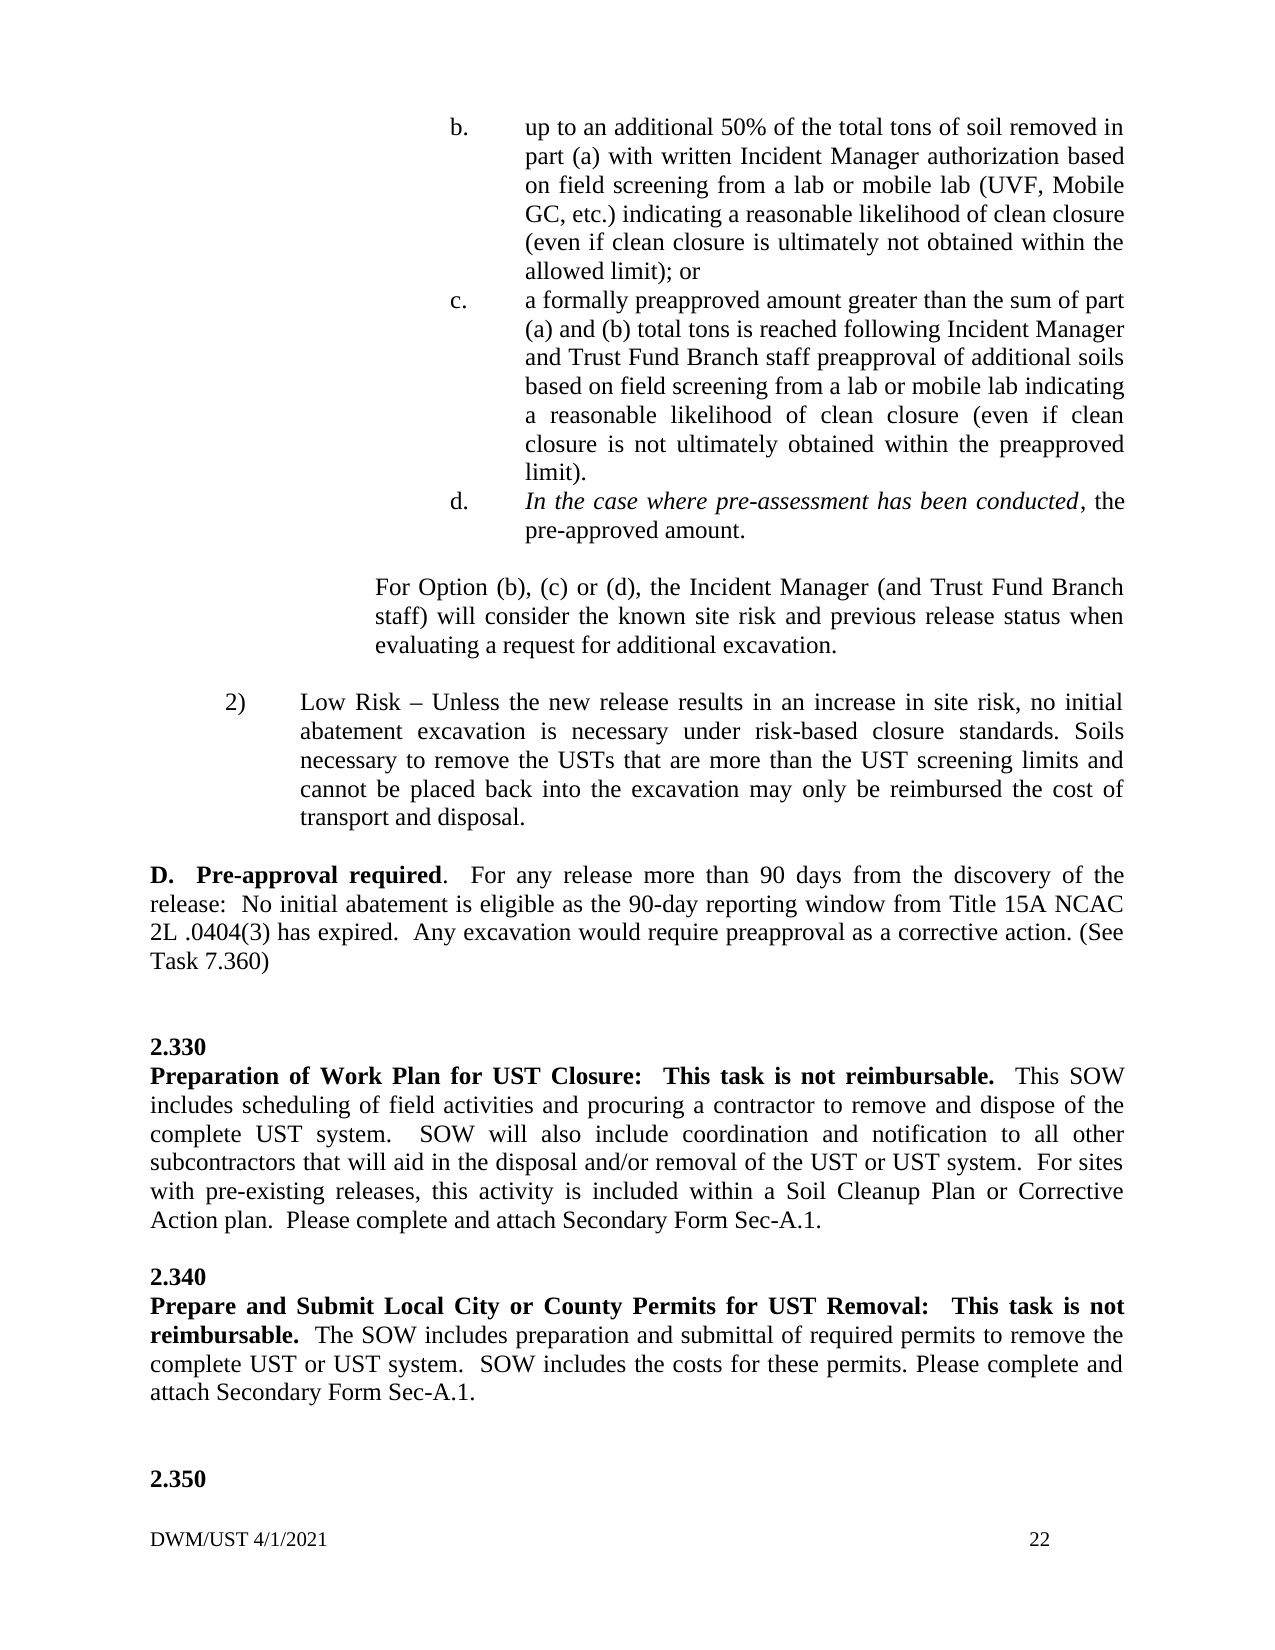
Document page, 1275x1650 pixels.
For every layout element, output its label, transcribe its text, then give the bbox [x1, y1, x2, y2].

text 2.350 [150, 1464, 1125, 1492]
text Preparation of Work Plan for UST Closure: This task is not reimbursable. This SOW includes scheduling of field activities and procuring a contractor to remove and dispose of the complete UST system. SOW will also include coordination and notification to all other subcontractors that will aid in the disposal and/or removal of the UST or UST system. For sites with pre-existing releases, this activity is included within a Soil Cleanup Plan or Corrective Action plan. Please complete and attach Secondary Form Sec-A.1. [150, 1061, 1125, 1234]
text For Option (b), (c) or (d), the Incident Manager (and Trust Fund Branch staff) will consider the known site risk and previous release status when evaluating a request for additional excavation. [375, 572, 1125, 659]
text Prepare and Submit Local City or County Permits for UST Removal: This task is not reimbursable. The SOW includes preparation and submittal of required permits to remove the complete UST or UST system. SOW includes the costs for these permits. Please complete and attach Secondary Form Sec-A.1. [150, 1291, 1125, 1406]
text c. a formally preapproved amount greater than the sum of part (a) and (b) total tons is reached following Incident Manager and Trust Fund Branch staff preapproval of additional soils based on field screening from a lab or mobile lab indicating a reasonable likelihood of clean closure (even if clean closure is not ultimately obtained within the preapproved limit). [450, 285, 1125, 486]
text D. Pre-approval required. For any release more than 90 days from the discovery of the release: No initial abatement is eligible as the 90-day reporting window from Title 15A NCAC 2L .0404(3) has expired. Any excavation would require preapproval as a corrective action. (See Task 7.360) [150, 860, 1125, 975]
text 2.340 [150, 1262, 1125, 1291]
text 2) Low Risk – Unless the new release results in an increase in site risk, no initial abatement excavation is necessary under risk-based closure standards. Soils necessary to remove the USTs that are more than the UST screening limits and cannot be placed back into the excavation may only be reimbursed the cost of transport and disposal. [225, 687, 1125, 831]
text 2.330 [150, 1032, 1125, 1061]
text b. up to an additional 50% of the total tons of soil removed in part (a) with written Incident Manager authorization based on field screening from a lab or mobile lab (UVF, Mobile GC, etc.) indicating a reasonable likelihood of clean closure (even if clean closure is ultimately not obtained within the allowed limit); or [450, 112, 1125, 285]
text d. In the case where pre-assessment has been conducted, the pre-approved amount. [450, 486, 1125, 544]
